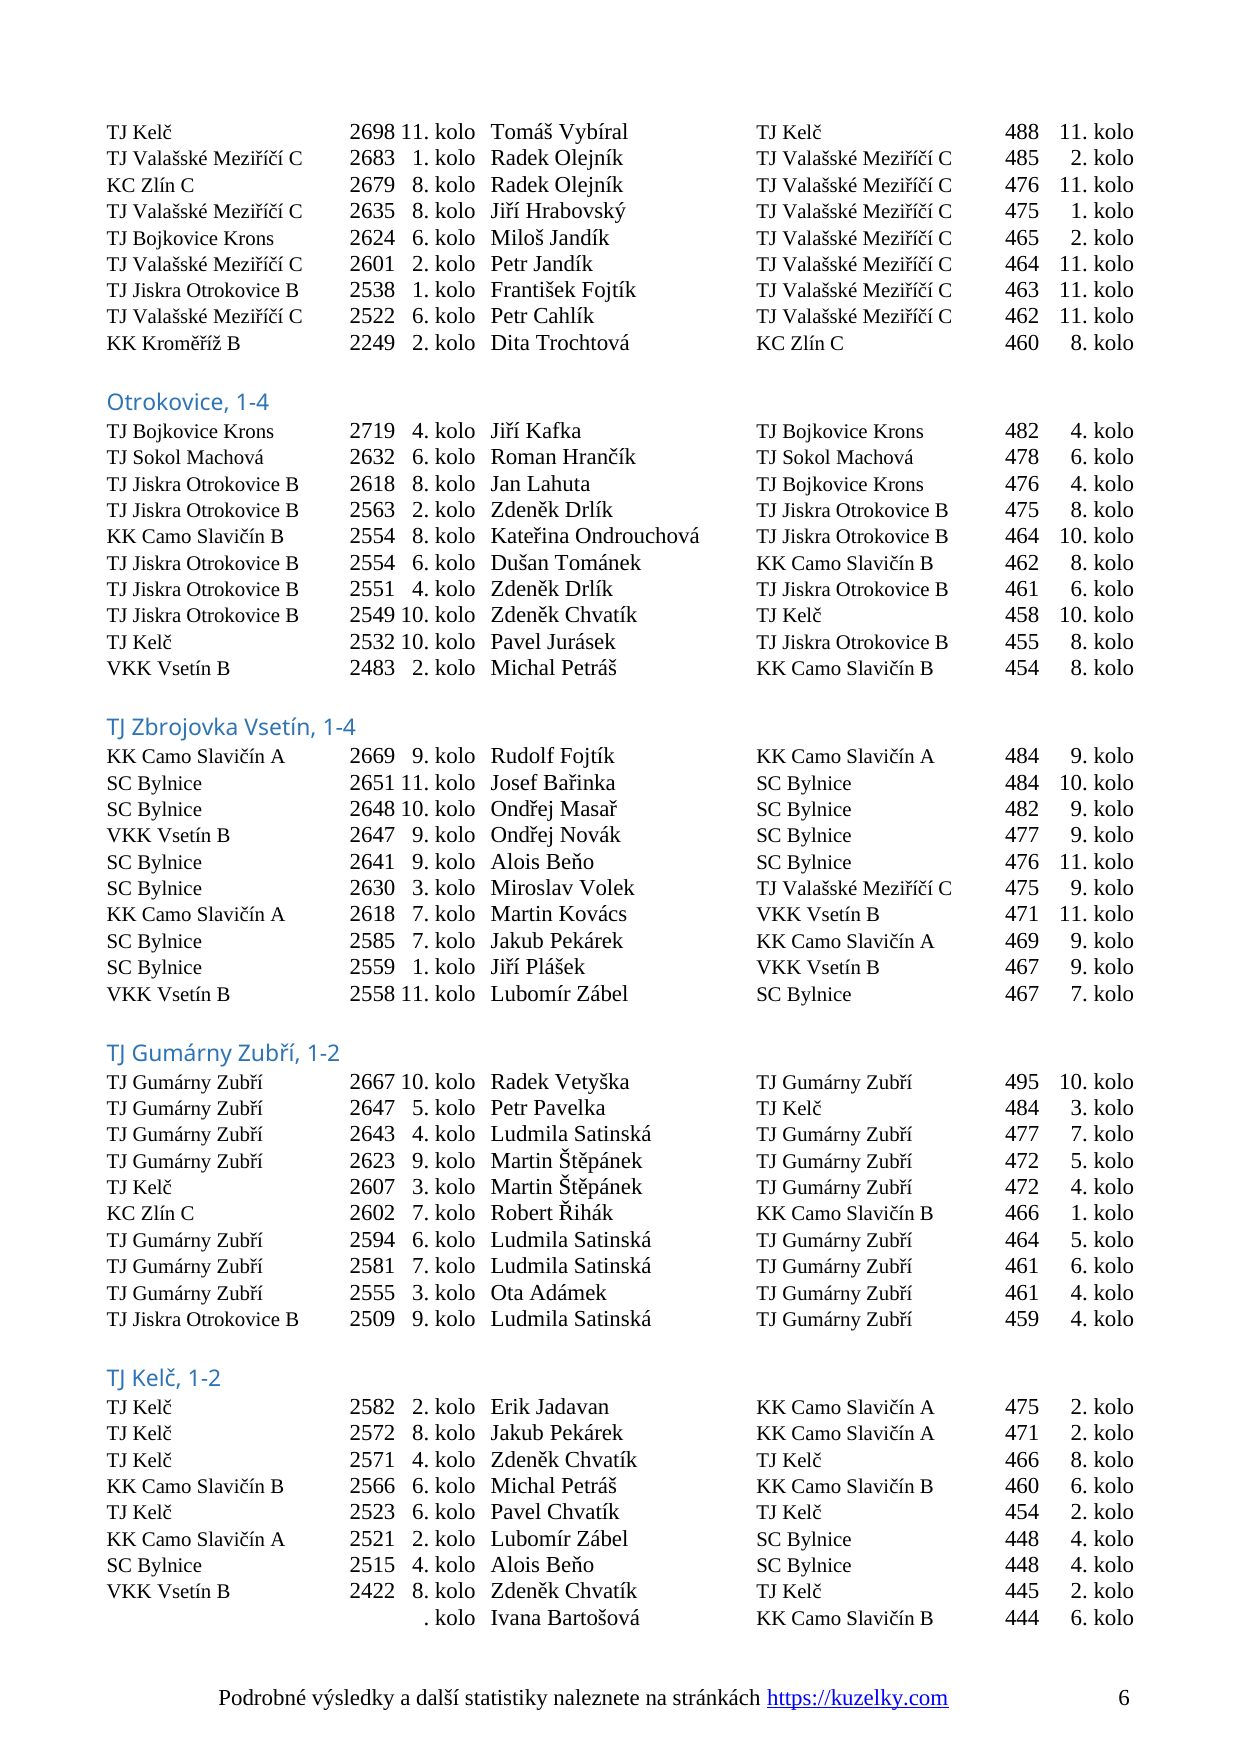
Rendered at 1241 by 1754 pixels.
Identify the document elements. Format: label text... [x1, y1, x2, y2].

text TJ Kelč 2532 10. kolo Pavel Jurásek TJ Jiskra Otrokovice B 455 8. kolo [106, 628, 1134, 654]
text KC Zlín C 2602 7. kolo Robert Řihák KK Camo Slavičín B 466 1. kolo [106, 1199, 1134, 1226]
text TJ Jiskra Otrokovice B 2509 9. kolo Ludmila Satinská TJ Gumárny Zubří 459 4. kolo [106, 1305, 1134, 1331]
text KK Camo Slavičín A 2669 9. kolo Rudolf Fojtík KK Camo Slavičín A 484 9. kolo [106, 742, 1134, 769]
text SC Bylnice 2585 7. kolo Jakub Pekárek KK Camo Slavičín A 469 9. kolo [106, 927, 1134, 953]
text VKK Vsetín B 2647 9. kolo Ondřej Novák SC Bylnice 477 9. kolo [106, 821, 1134, 848]
text TJ Valašské Meziříčí C 2683 1. kolo Radek Olejník TJ Valašské Meziříčí C 485 2. kolo [106, 144, 1134, 171]
text SC Bylnice 2630 3. kolo Miroslav Volek TJ Valašské Meziříčí C 475 9. kolo [106, 874, 1134, 901]
text TJ Kelč 2607 3. kolo Martin Štěpánek TJ Gumárny Zubří 472 4. kolo [106, 1173, 1134, 1199]
text TJ Valašské Meziříčí C 2522 6. kolo Petr Cahlík TJ Valašské Meziříčí C 462 11. kolo [106, 303, 1134, 329]
text KK Kroměříž B 2249 2. kolo Dita Trochtová KC Zlín C 460 8. kolo [106, 329, 1134, 355]
text SC Bylnice 2515 4. kolo Alois Beňo SC Bylnice 448 4. kolo [106, 1551, 1134, 1577]
text TJ Gumárny Zubří 2581 7. kolo Ludmila Satinská TJ Gumárny Zubří 461 6. kolo [106, 1252, 1134, 1278]
text SC Bylnice 2641 9. kolo Alois Beňo SC Bylnice 476 11. kolo [106, 848, 1134, 874]
text TJ Jiskra Otrokovice B 2538 1. kolo František Fojtík TJ Valašské Meziříčí C 463 11. kolo [106, 276, 1134, 303]
text TJ Kelč 2698 11. kolo Tomáš Vybíral TJ Kelč 488 11. kolo [106, 118, 1134, 144]
text KK Camo Slavičín A 2618 7. kolo Martin Kovács VKK Vsetín B 471 11. kolo [106, 901, 1134, 927]
text TJ Kelč 2582 2. kolo Erik Jadavan KK Camo Slavičín A 475 2. kolo [106, 1393, 1134, 1419]
text TJ Gumárny Zubří 2667 10. kolo Radek Vetyška TJ Gumárny Zubří 495 10. kolo [106, 1068, 1134, 1094]
text SC Bylnice 2648 10. kolo Ondřej Masař SC Bylnice 482 9. kolo [106, 795, 1134, 821]
text TJ Jiskra Otrokovice B 2549 10. kolo Zdeněk Chvatík TJ Kelč 458 10. kolo [106, 602, 1134, 628]
text TJ Sokol Machová 2632 6. kolo Roman Hrančík TJ Sokol Machová 478 6. kolo [106, 443, 1134, 470]
text VKK Vsetín B 2422 8. kolo Zdeněk Chvatík TJ Kelč 445 2. kolo [106, 1577, 1134, 1604]
text TJ Jiskra Otrokovice B 2551 4. kolo Zdeněk Drlík TJ Jiskra Otrokovice B 461 6. kolo [106, 575, 1134, 602]
text VKK Vsetín B 2558 11. kolo Lubomír Zábel SC Bylnice 467 7. kolo [106, 979, 1134, 1006]
text TJ Gumárny Zubří 2555 3. kolo Ota Adámek TJ Gumárny Zubří 461 4. kolo [106, 1278, 1134, 1305]
text TJ Bojkovice Krons 2624 6. kolo Miloš Jandík TJ Valašské Meziříčí C 465 2. kolo [106, 223, 1134, 250]
text . kolo Ivana Bartošová KK Camo Slavičín B 444 6. kolo [106, 1604, 1134, 1630]
text TJ Jiskra Otrokovice B 2618 8. kolo Jan Lahuta TJ Bojkovice Krons 476 4. kolo [106, 470, 1134, 496]
text TJ Gumárny Zubří 2594 6. kolo Ludmila Satinská TJ Gumárny Zubří 464 5. kolo [106, 1226, 1134, 1252]
text TJ Valašské Meziříčí C 2601 2. kolo Petr Jandík TJ Valašské Meziříčí C 464 11. kolo [106, 250, 1134, 276]
text TJ Kelč 2523 6. kolo Pavel Chvatík TJ Kelč 454 2. kolo [106, 1498, 1134, 1525]
text VKK Vsetín B 2483 2. kolo Michal Petráš KK Camo Slavičín B 454 8. kolo [106, 654, 1134, 681]
text KK Camo Slavičín B 2554 8. kolo Kateřina Ondrouchová TJ Jiskra Otrokovice B 464 10. kolo [106, 522, 1134, 549]
text KK Camo Slavičín A 2521 2. kolo Lubomír Zábel SC Bylnice 448 4. kolo [106, 1525, 1134, 1551]
subtitle TJ Gumárny Zubří, 1-2 [106, 1036, 1134, 1068]
text TJ Bojkovice Krons 2719 4. kolo Jiří Kafka TJ Bojkovice Krons 482 4. kolo [106, 417, 1134, 443]
text TJ Gumárny Zubří 2623 9. kolo Martin Štěpánek TJ Gumárny Zubří 472 5. kolo [106, 1147, 1134, 1173]
subtitle TJ Kelč, 1-2 [106, 1362, 1134, 1393]
text TJ Kelč 2571 4. kolo Zdeněk Chvatík TJ Kelč 466 8. kolo [106, 1446, 1134, 1472]
text KK Camo Slavičín B 2566 6. kolo Michal Petráš KK Camo Slavičín B 460 6. kolo [106, 1472, 1134, 1498]
subtitle TJ Zbrojovka Vsetín, 1-4 [106, 711, 1134, 742]
text TJ Gumárny Zubří 2647 5. kolo Petr Pavelka TJ Kelč 484 3. kolo [106, 1094, 1134, 1120]
text SC Bylnice 2559 1. kolo Jiří Plášek VKK Vsetín B 467 9. kolo [106, 953, 1134, 979]
text TJ Valašské Meziříčí C 2635 8. kolo Jiří Hrabovský TJ Valašské Meziříčí C 475 1. kolo [106, 197, 1134, 223]
text TJ Jiskra Otrokovice B 2563 2. kolo Zdeněk Drlík TJ Jiskra Otrokovice B 475 8. kolo [106, 496, 1134, 522]
text TJ Jiskra Otrokovice B 2554 6. kolo Dušan Tománek KK Camo Slavičín B 462 8. kolo [106, 549, 1134, 575]
text TJ Kelč 2572 8. kolo Jakub Pekárek KK Camo Slavičín A 471 2. kolo [106, 1419, 1134, 1446]
subtitle Otrokovice, 1-4 [106, 386, 1134, 417]
text KC Zlín C 2679 8. kolo Radek Olejník TJ Valašské Meziříčí C 476 11. kolo [106, 171, 1134, 197]
text TJ Gumárny Zubří 2643 4. kolo Ludmila Satinská TJ Gumárny Zubří 477 7. kolo [106, 1120, 1134, 1147]
text SC Bylnice 2651 11. kolo Josef Bařinka SC Bylnice 484 10. kolo [106, 769, 1134, 795]
